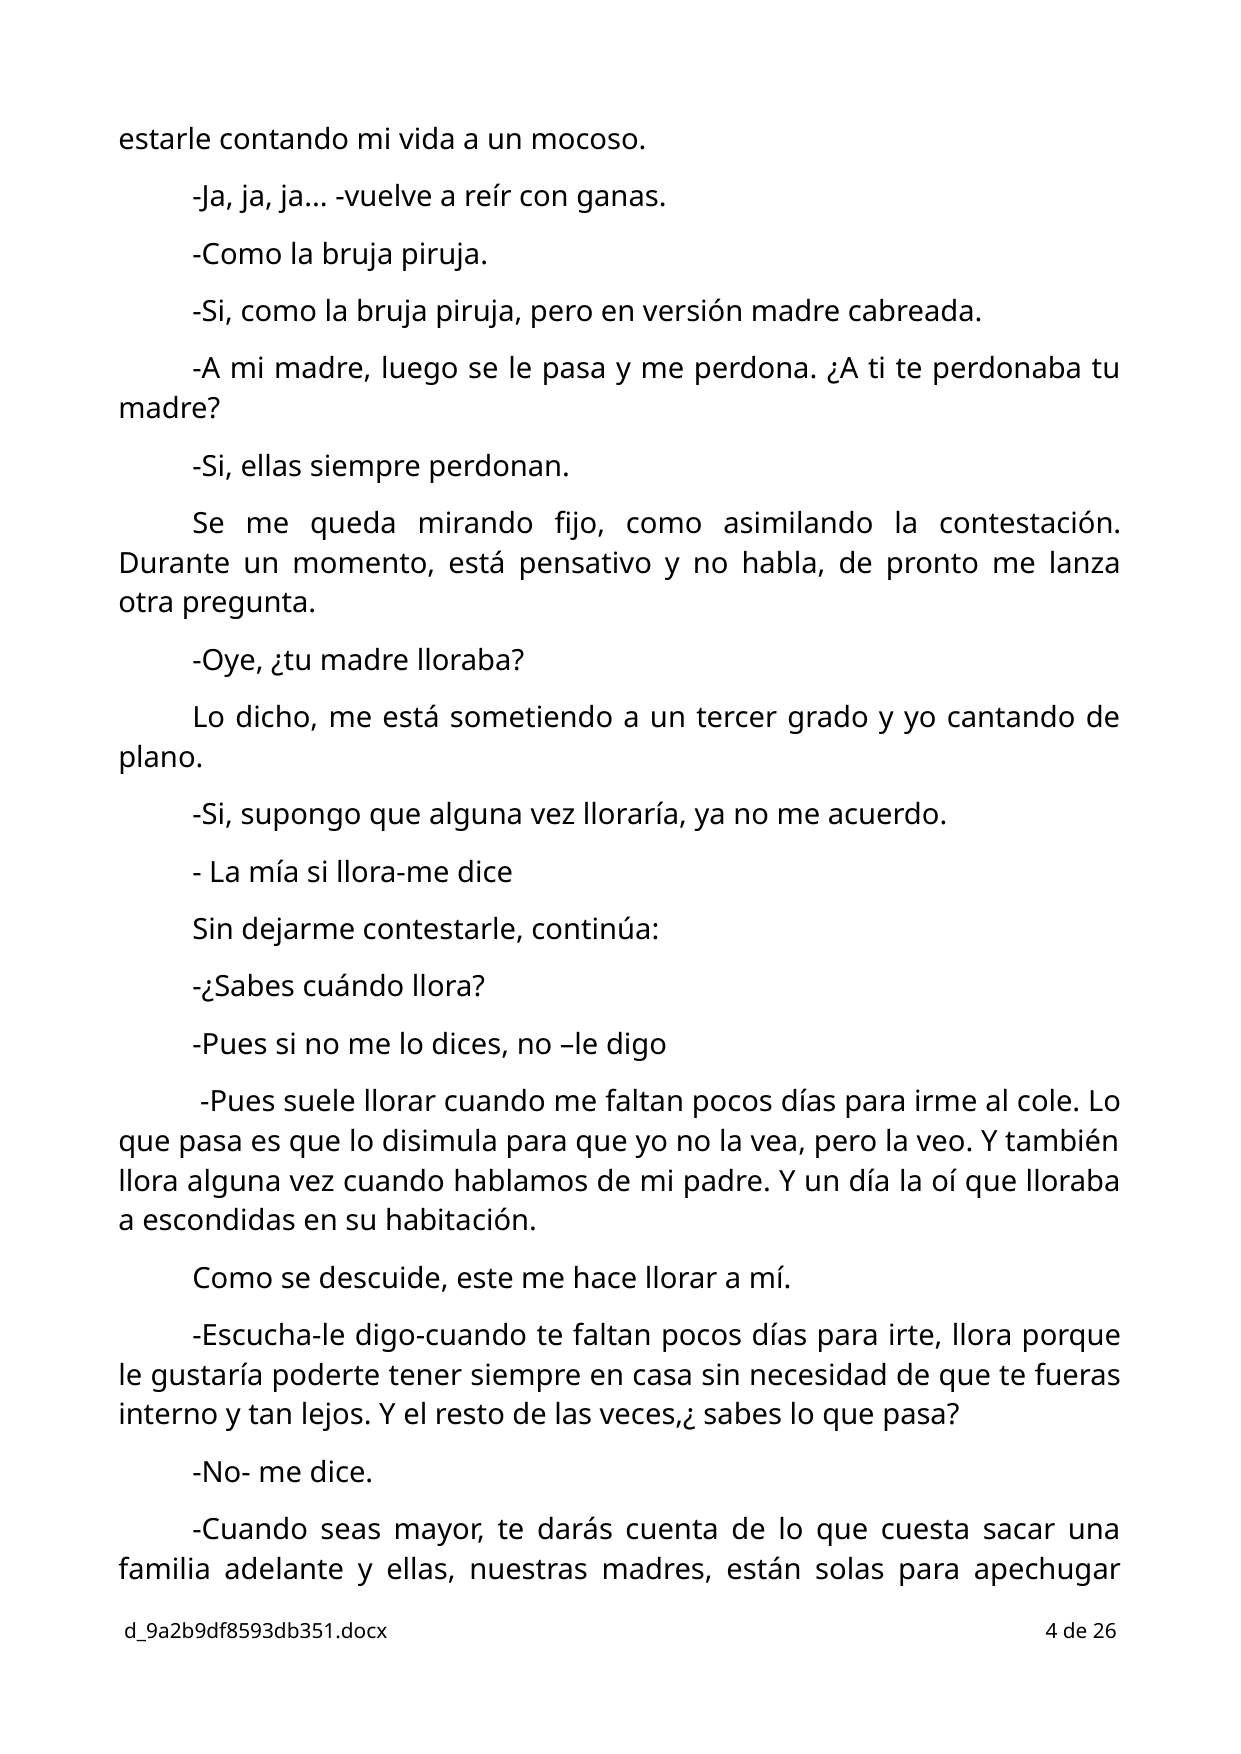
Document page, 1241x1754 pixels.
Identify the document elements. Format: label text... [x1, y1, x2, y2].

text -Pues suele llorar cuando me faltan pocos días para irme al cole. Lo que pasa es que lo disimula para que yo no la vea, pero la veo. Y también llora alguna vez cuando hablamos de mi padre. Y un día la oí que lloraba a escondidas en su habitación. [118, 1080, 1122, 1239]
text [118, 118, 1122, 158]
text Sin dejarme contestarle, continúa: [118, 908, 1122, 948]
text -Si, supongo que alguna vez lloraría, ya no me acuerdo. [118, 793, 1122, 833]
text -Escucha-le digo-cuando te faltan pocos días para irte, llora porque le gustaría poderte tener siempre en casa sin necesidad de que te fueras interno y tan lejos. Y el resto de las veces,¿ sabes lo que pasa? [118, 1314, 1122, 1433]
text -Si, como la bruja piruja, pero en versión madre cabreada. [118, 290, 1122, 330]
text -A mi madre, luego se le pasa y me perdona. ¿A ti te perdonaba tu madre? [118, 348, 1122, 427]
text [118, 1508, 1122, 1588]
text -No- me dice. [118, 1451, 1122, 1491]
text -Oye, ¿tu madre lloraba? [118, 639, 1122, 679]
text Lo dicho, me está sometiendo a un tercer grado y yo cantando de plano. [118, 696, 1122, 776]
text Como se descuide, este me hace llorar a mí. [118, 1257, 1122, 1297]
text -¿Sabes cuándo llora? [118, 966, 1122, 1005]
text -Ja, ja, ja... -vuelve a reír con ganas. [118, 176, 1122, 215]
text - La mía si llora-me dice [118, 851, 1122, 891]
text Se me queda mirando fijo, como asimilando la contestación. Durante un momento, está pensativo y no habla, de pronto me lanza otra pregunta. [118, 502, 1122, 621]
text -Si, ellas siempre perdonan. [118, 445, 1122, 484]
text -Como la bruja piruja. [118, 233, 1122, 273]
text -Pues si no me lo dices, no –le digo [118, 1023, 1122, 1063]
